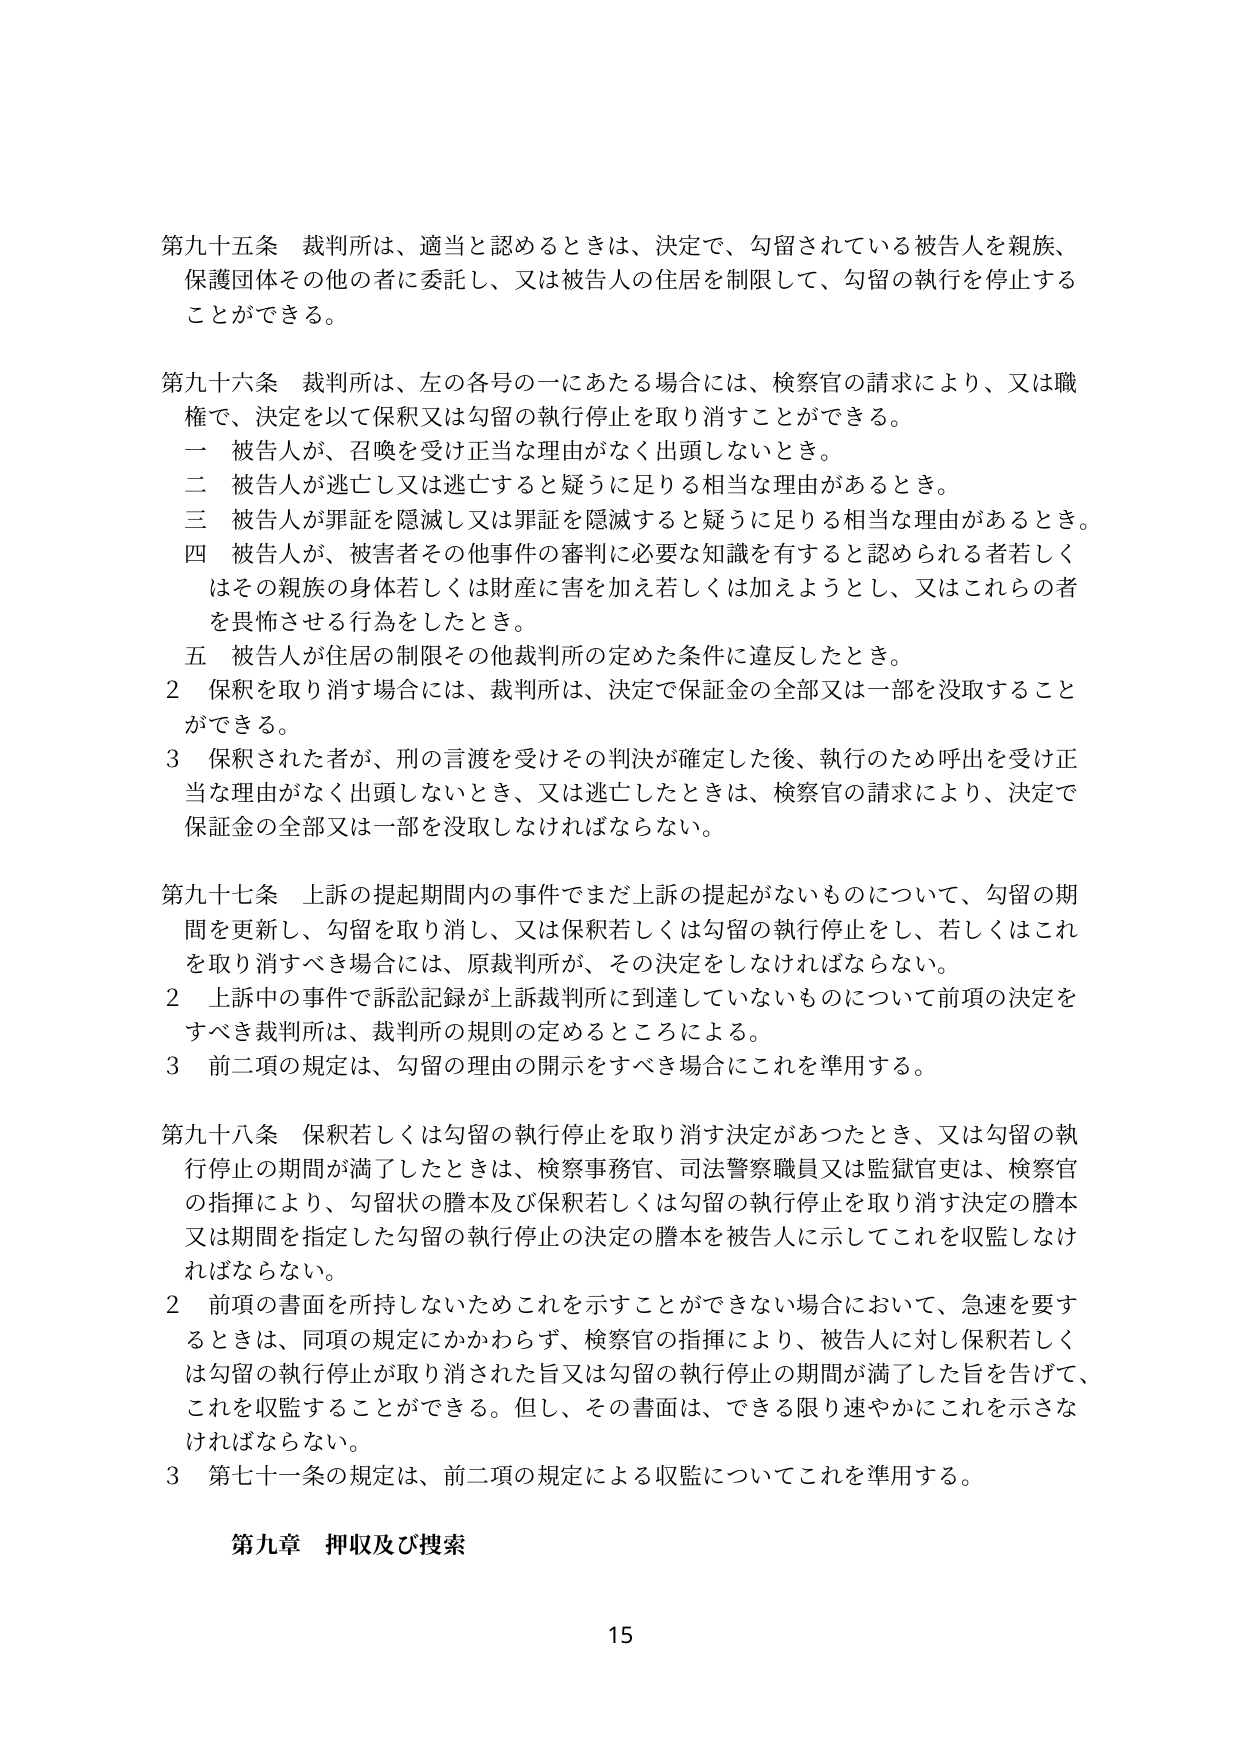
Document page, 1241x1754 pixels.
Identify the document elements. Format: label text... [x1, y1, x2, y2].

text 三 被告人が罪証を隠滅し又は罪証を隠滅すると疑うに足りる相当な理由があるとき。 [184, 501, 1079, 535]
text ３ 保釈された者が、刑の言渡を受けその判決が確定した後、執行のため呼出を受け正当な理由がなく出頭しないとき、又は逃亡したときは、検察官の請求により、決定で保証金の全部又は一部を没取しなければならない。 [161, 740, 1079, 843]
text 四 被告人が、被害者その他事件の審判に必要な知識を有すると認められる者若しくはその親族の身体若しくは財産に害を加え若しくは加えようとし、又はこれらの者を畏怖させる行為をしたとき。 [184, 535, 1079, 638]
text 五 被告人が住居の制限その他裁判所の定めた条件に違反したとき。 [184, 638, 1079, 672]
text 第九十五条 裁判所は、適当と認めるときは、決定で、勾留されている被告人を親族、保護団体その他の者に委託し、又は被告人の住居を制限して、勾留の執行を停止することができる。 [161, 228, 1079, 330]
text ２ 上訴中の事件で訴訟記録が上訴裁判所に到達していないものについて前項の決定をすべき裁判所は、裁判所の規則の定めるところによる。 [161, 979, 1079, 1048]
text ３ 第七十一条の規定は、前二項の規定による収監についてこれを準用する。 [161, 1458, 1079, 1492]
text ３ 前二項の規定は、勾留の理由の開示をすべき場合にこれを準用する。 [161, 1048, 1079, 1082]
text 第九章 押収及び捜索 [230, 1526, 1079, 1560]
text 第九十六条 裁判所は、左の各号の一にあたる場合には、検察官の請求により、又は職権で、決定を以て保釈又は勾留の執行停止を取り消すことができる。 [161, 364, 1079, 433]
text ２ 前項の書面を所持しないためこれを示すことができない場合において、急速を要するときは、同項の規定にかかわらず、検察官の指揮により、被告人に対し保釈若しくは勾留の執行停止が取り消された旨又は勾留の執行停止の期間が満了した旨を告げて、これを収監することができる。但し、その書面は、できる限り速やかにこれを示さなければならない。 [161, 1287, 1079, 1458]
text 第九十七条 上訴の提起期間内の事件でまだ上訴の提起がないものについて、勾留の期間を更新し、勾留を取り消し、又は保釈若しくは勾留の執行停止をし、若しくはこれを取り消すべき場合には、原裁判所が、その決定をしなければならない。 [161, 877, 1079, 979]
text ２ 保釈を取り消す場合には、裁判所は、決定で保証金の全部又は一部を没取することができる。 [161, 672, 1079, 740]
text 二 被告人が逃亡し又は逃亡すると疑うに足りる相当な理由があるとき。 [184, 467, 1079, 501]
text 第九十八条 保釈若しくは勾留の執行停止を取り消す決定があつたとき、又は勾留の執行停止の期間が満了したときは、検察事務官、司法警察職員又は監獄官吏は、検察官の指揮により、勾留状の謄本及び保釈若しくは勾留の執行停止を取り消す決定の謄本又は期間を指定した勾留の執行停止の決定の謄本を被告人に示してこれを収監しなければならない。 [161, 1116, 1079, 1287]
text 一 被告人が、召喚を受け正当な理由がなく出頭しないとき。 [184, 433, 1079, 467]
